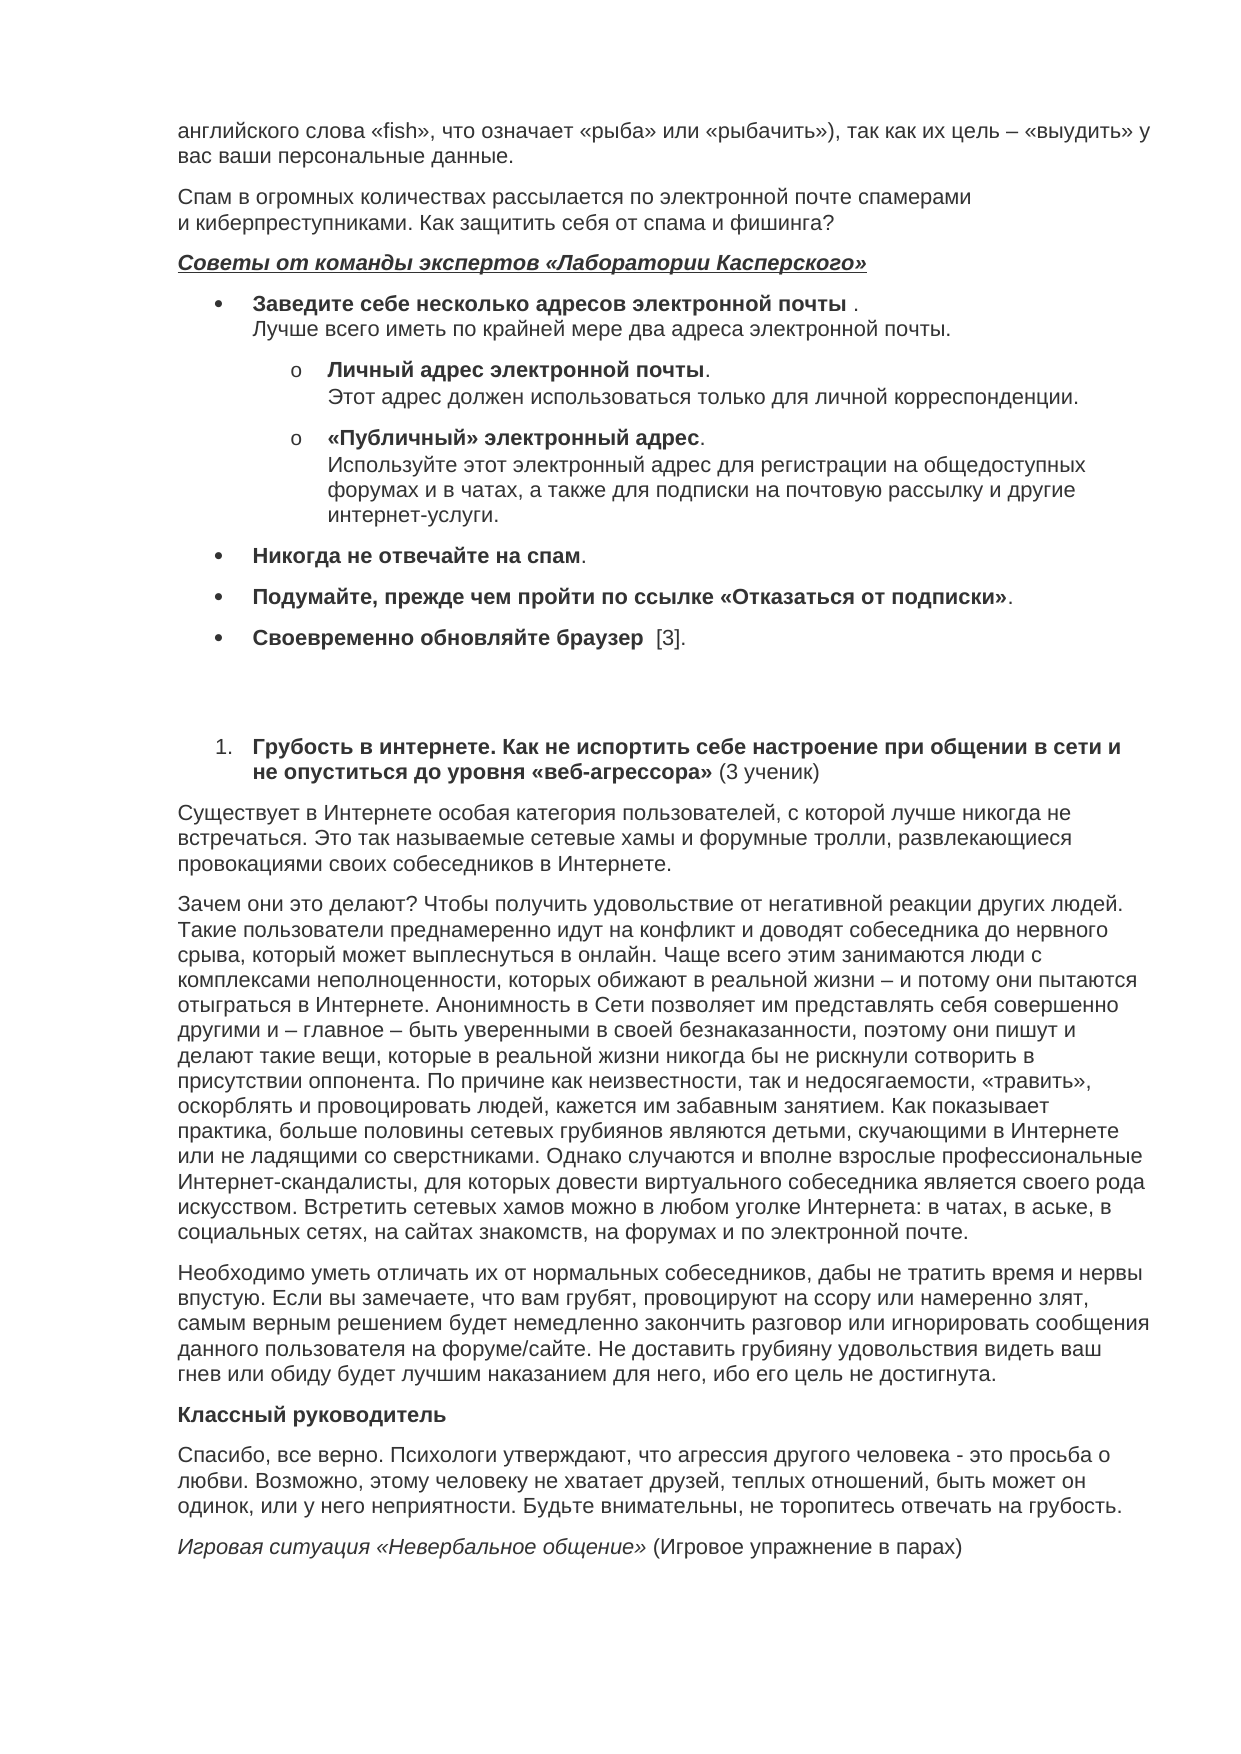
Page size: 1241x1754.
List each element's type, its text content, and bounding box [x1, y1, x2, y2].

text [177, 118, 1152, 168]
list «Публичный» электронный адрес. Используйте этот электронный адрес для регистрации на общедоступных форумах и в чатах, а также для подписки на почтовую рассылку и другие интернет-услуги. [290, 425, 1152, 527]
text Советы от команды экспертов «Лаборатории Касперского» [177, 250, 1152, 275]
text Спам в огромных количествах рассылается по электронной почте спамерами и киберпреступниками. Как защитить себя от спама и фишинга? [177, 184, 1152, 234]
list Подумайте, прежде чем пройти по ссылке «Отказаться от подписки». [215, 583, 1152, 609]
text Классный руководитель [177, 1402, 1152, 1427]
text Необходимо уметь отличать их от нормальных собеседников, дабы не тратить время и нервы впустую. Если вы замечаете, что вам грубят, провоцируют на ссору или намеренно злят, самым верным решением будет немедленно закончить разговор или игнорировать сообщения данного пользователя на форуме/сайте. Не доставить грубияну удовольствия видеть ваш гнев или обиду будет лучшим наказанием для него, ибо его цель не достигнута. [177, 1260, 1152, 1386]
text Зачем они это делают? Чтобы получить удовольствие от негативной реакции других людей. Такие пользователи преднамеренно идут на конфликт и доводят собеседника до нервного срыва, который может выплеснуться в онлайн. Чаще всего этим занимаются люди с комплексами неполноценности, которых обижают в реальной жизни – и потому они пытаются отыграться в Интернете. Анонимность в Сети позволяет им представлять себя совершенно другими и – главное – быть уверенными в своей безнаказанности, поэтому они пишут и делают такие вещи, которые в реальной жизни никогда бы не рискнули сотворить в присутствии оппонента. По причине как неизвестности, так и недосягаемости, «травить», оскорблять и провоцировать людей, кажется им забавным занятием. Как показывает практика, больше половины сетевых грубиянов являются детьми, скучающими в Интернете или не ладящими со сверстниками. Однако случаются и вполне взрослые профессиональные Интернет-скандалисты, для которых довести виртуального собеседника является своего рода искусством. Встретить сетевых хамов можно в любом уголке Интернета: в чатах, в аське, в социальных сетях, на сайтах знакомств, на форумах и по электронной почте. [177, 891, 1152, 1244]
list Личный адрес электронной почты. Этот адрес должен использоваться только для личной корреспонденции. [290, 357, 1152, 409]
text Существует в Интернете особая категория пользователей, с которой лучше никогда не встречаться. Это так называемые сетевые хамы и форумные тролли, развлекающиеся провокациями своих собеседников в Интернете. [177, 800, 1152, 876]
text Спасибо, все верно. Психологи утверждают, что агрессия другого человека - это просьба о любви. Возможно, этому человеку не хватает друзей, теплых отношений, быть может он одинок, или у него неприятности. Будьте внимательны, не торопитесь отвечать на грубость. [177, 1442, 1152, 1518]
list Заведите себе несколько адресов электронной почты . Лучше всего иметь по крайней мере два адреса электронной почты. [215, 291, 1152, 341]
list Своевременно обновляйте браузер [3]. [215, 624, 1152, 649]
text Игровая ситуация «Невербальное общение» (Игровое упражнение в парах) [177, 1534, 1152, 1559]
list Грубость в интернете. Как не испортить себе настроение при общении в сети и не опуститься до уровня «веб-агрессора» (3 ученик) [215, 734, 1152, 784]
list Никогда не отвечайте на спам. [215, 543, 1152, 568]
